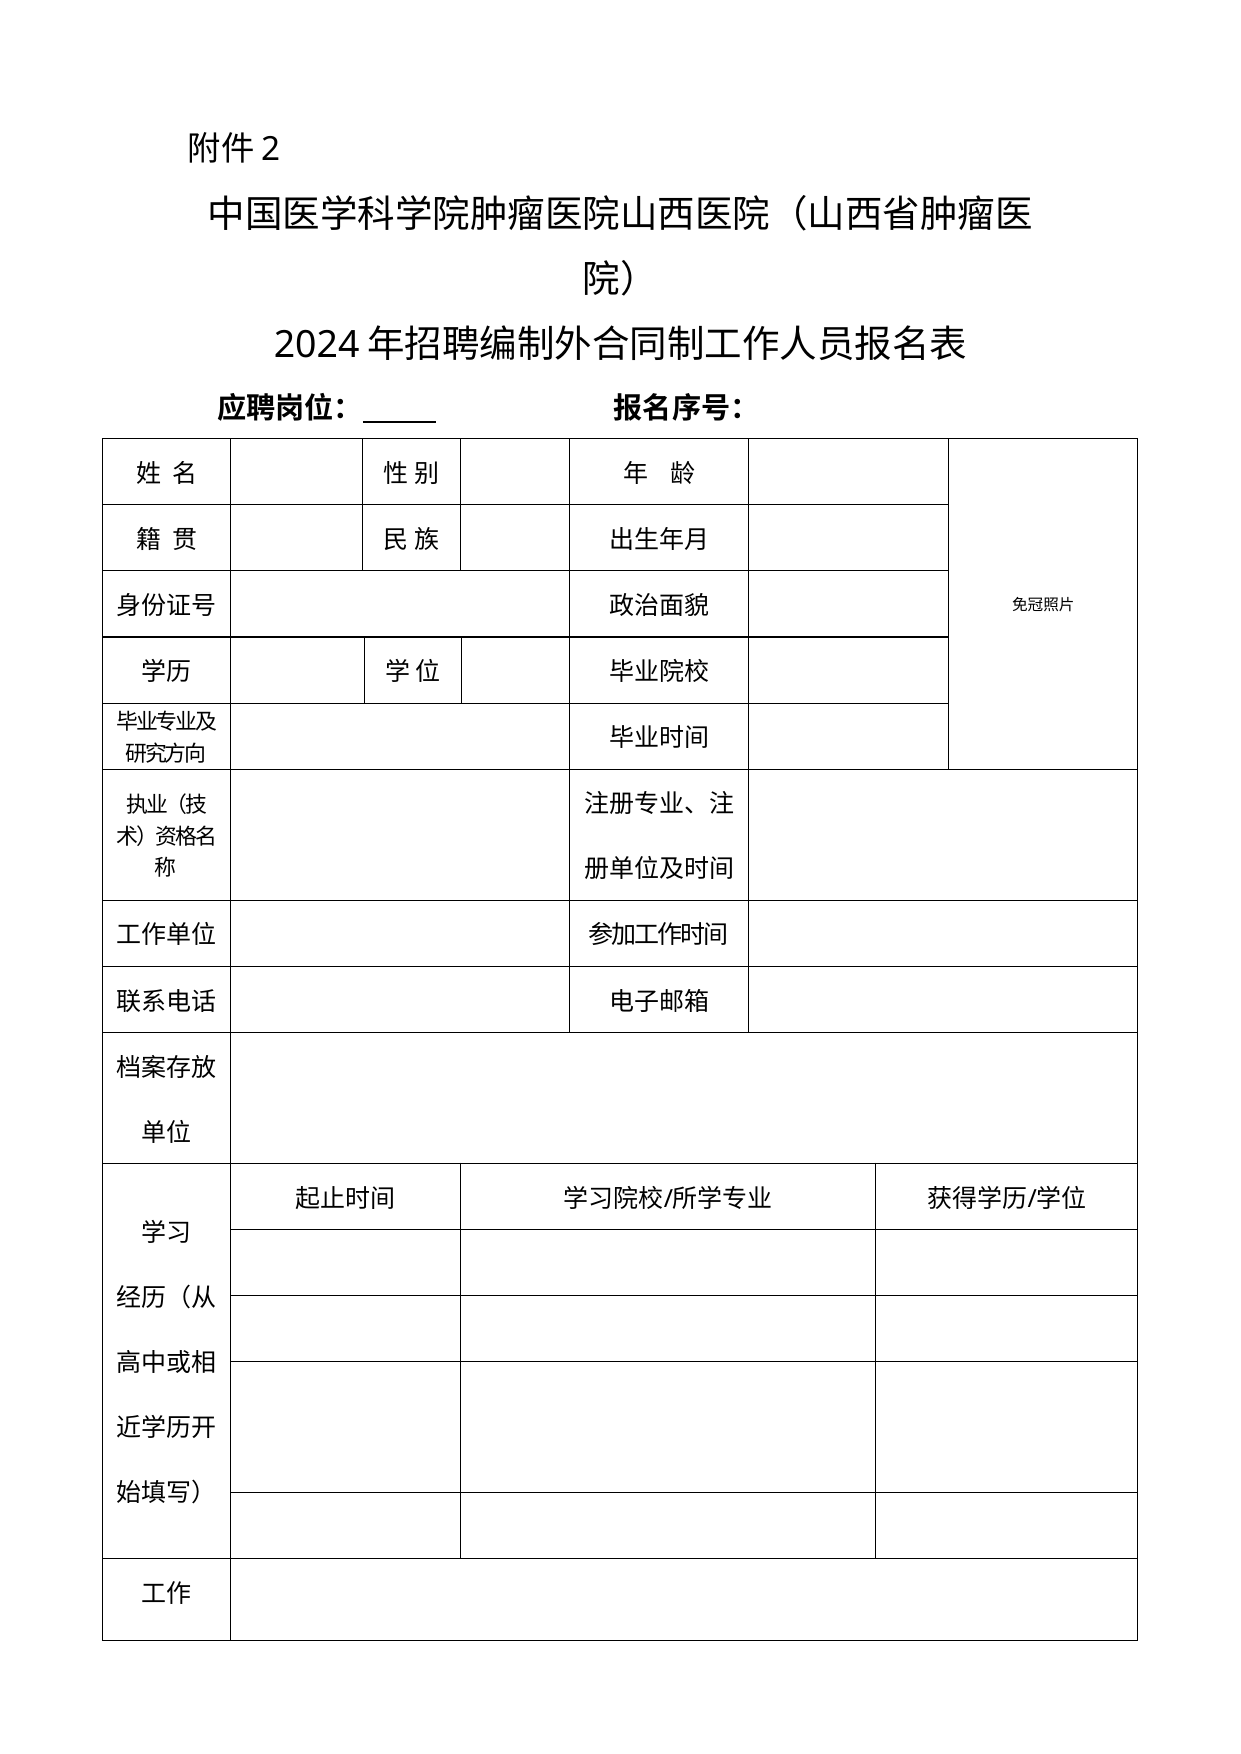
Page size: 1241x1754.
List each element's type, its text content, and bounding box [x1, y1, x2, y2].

table_cell 学习 经历（从高中或相近学历开始填写） [103, 1164, 230, 1558]
table_header [231, 439, 362, 504]
table_cell 毕业院校 [570, 638, 748, 702]
table_cell [231, 901, 569, 966]
text 应聘岗位： 报名序号： [187, 373, 1053, 438]
table_cell [231, 1230, 460, 1295]
table_cell [876, 1230, 1137, 1295]
table_cell [231, 571, 569, 636]
table_cell [876, 1296, 1137, 1361]
table_cell 参加工作时间 [570, 901, 748, 966]
table_cell [876, 1493, 1137, 1558]
table_cell [876, 1362, 1137, 1492]
table_cell [749, 505, 948, 570]
text 附件2 [187, 113, 1053, 178]
table_cell 档案存放单位 [103, 1033, 230, 1163]
table_cell [461, 505, 569, 570]
table_cell 起止时间 [231, 1164, 460, 1229]
table_cell 学历 [103, 638, 230, 702]
table_header [461, 439, 569, 504]
table_cell 工作单位 [103, 901, 230, 966]
table_header 性 别 [363, 439, 460, 504]
table_cell [749, 967, 1137, 1032]
table_cell 工作 经历 [103, 1559, 230, 1640]
text 2024年招聘编制外合同制工作人员报名表 [187, 308, 1053, 373]
table_header 免冠照片 [949, 439, 1137, 768]
table_cell 电子邮箱 [570, 967, 748, 1032]
table_cell 出生年月 [570, 505, 748, 570]
table_cell [461, 1230, 875, 1295]
table_cell 获得学历/学位 [876, 1164, 1137, 1229]
table_cell [749, 638, 948, 702]
table_cell 毕业时间 [570, 704, 748, 768]
table_header [749, 439, 948, 504]
table_cell 学习院校/所学专业 [461, 1164, 875, 1229]
table_cell [749, 901, 1137, 966]
table_cell [231, 704, 569, 768]
table_cell 学 位 [365, 638, 461, 702]
table_cell [231, 638, 364, 702]
table_cell [749, 770, 1137, 899]
table_header 年 龄 [570, 439, 748, 504]
table_cell [231, 505, 362, 570]
table_cell [749, 571, 948, 636]
table_cell [231, 1362, 460, 1492]
table_cell [462, 638, 569, 702]
table_cell [231, 1033, 1137, 1163]
table_cell 民 族 [363, 505, 460, 570]
table_cell 政治面貌 [570, 571, 748, 636]
table_cell [749, 704, 948, 768]
table_cell [231, 770, 569, 899]
table_cell [231, 1559, 1137, 1640]
table_cell [231, 967, 569, 1032]
table_cell 身份证号 [103, 571, 230, 636]
table_header 姓 名 [103, 439, 230, 504]
table_cell 注册专业、注册单位及时间 [570, 770, 748, 899]
table_cell 毕业专业及研究方向 [103, 704, 230, 768]
table_cell 执业（技术）资格名称 [103, 770, 230, 899]
table_cell [461, 1362, 875, 1492]
table_cell [231, 1296, 460, 1361]
table_cell 联系电话 [103, 967, 230, 1032]
text 中国医学科学院肿瘤医院山西医院（山西省肿瘤医院） [187, 178, 1053, 308]
table_cell [461, 1296, 875, 1361]
table_cell 籍 贯 [103, 505, 230, 570]
table_cell [461, 1493, 875, 1558]
table_cell [231, 1493, 460, 1558]
